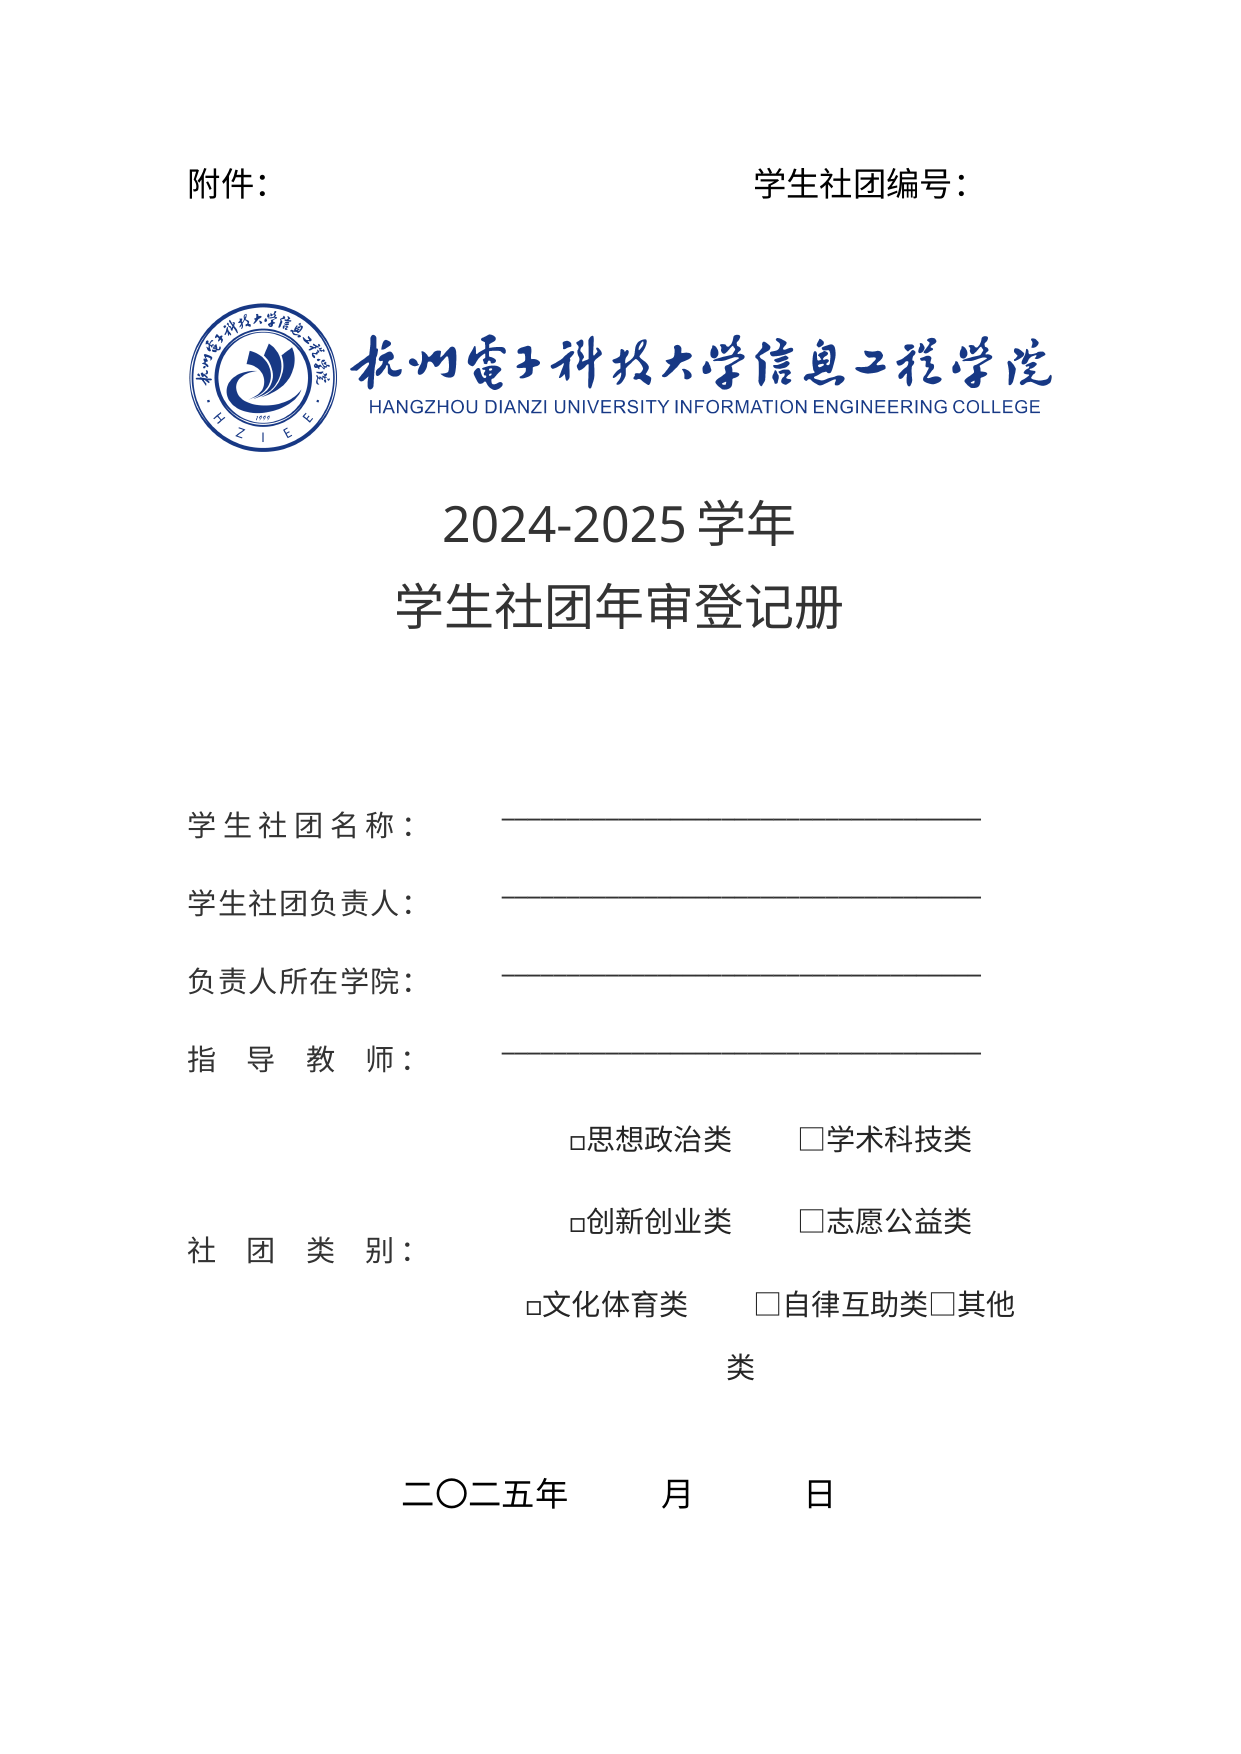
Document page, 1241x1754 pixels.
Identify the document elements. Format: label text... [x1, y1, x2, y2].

table_cell 指 导 教 师： [176, 1019, 442, 1097]
table_cell _____________________________________ [442, 1019, 1041, 1097]
table_cell □思想政治类 □学术科技类 □创新创业类 □志愿公益类 □文化体育类 □自律互助类□其他类 [442, 1097, 1041, 1401]
picture [187, 303, 1055, 453]
table_cell _____________________________________ [442, 863, 1041, 941]
text 二〇二五年 月 日 [187, 1468, 1051, 1516]
table_cell 学生社团负责人： [176, 863, 442, 941]
text 2024-2025学年 [187, 475, 1051, 559]
text 附件： [187, 150, 292, 208]
table_cell _____________________________________ [442, 941, 1041, 1019]
text 学生社团年审登记册 [187, 559, 1051, 642]
text 学生社团编号： [682, 150, 1053, 208]
table_header 学生社团名称： [176, 785, 442, 863]
table_cell 社 团 类 别： [176, 1097, 442, 1401]
table_cell 负责人所在学院： [176, 941, 442, 1019]
table_header _____________________________________ [442, 785, 1041, 863]
